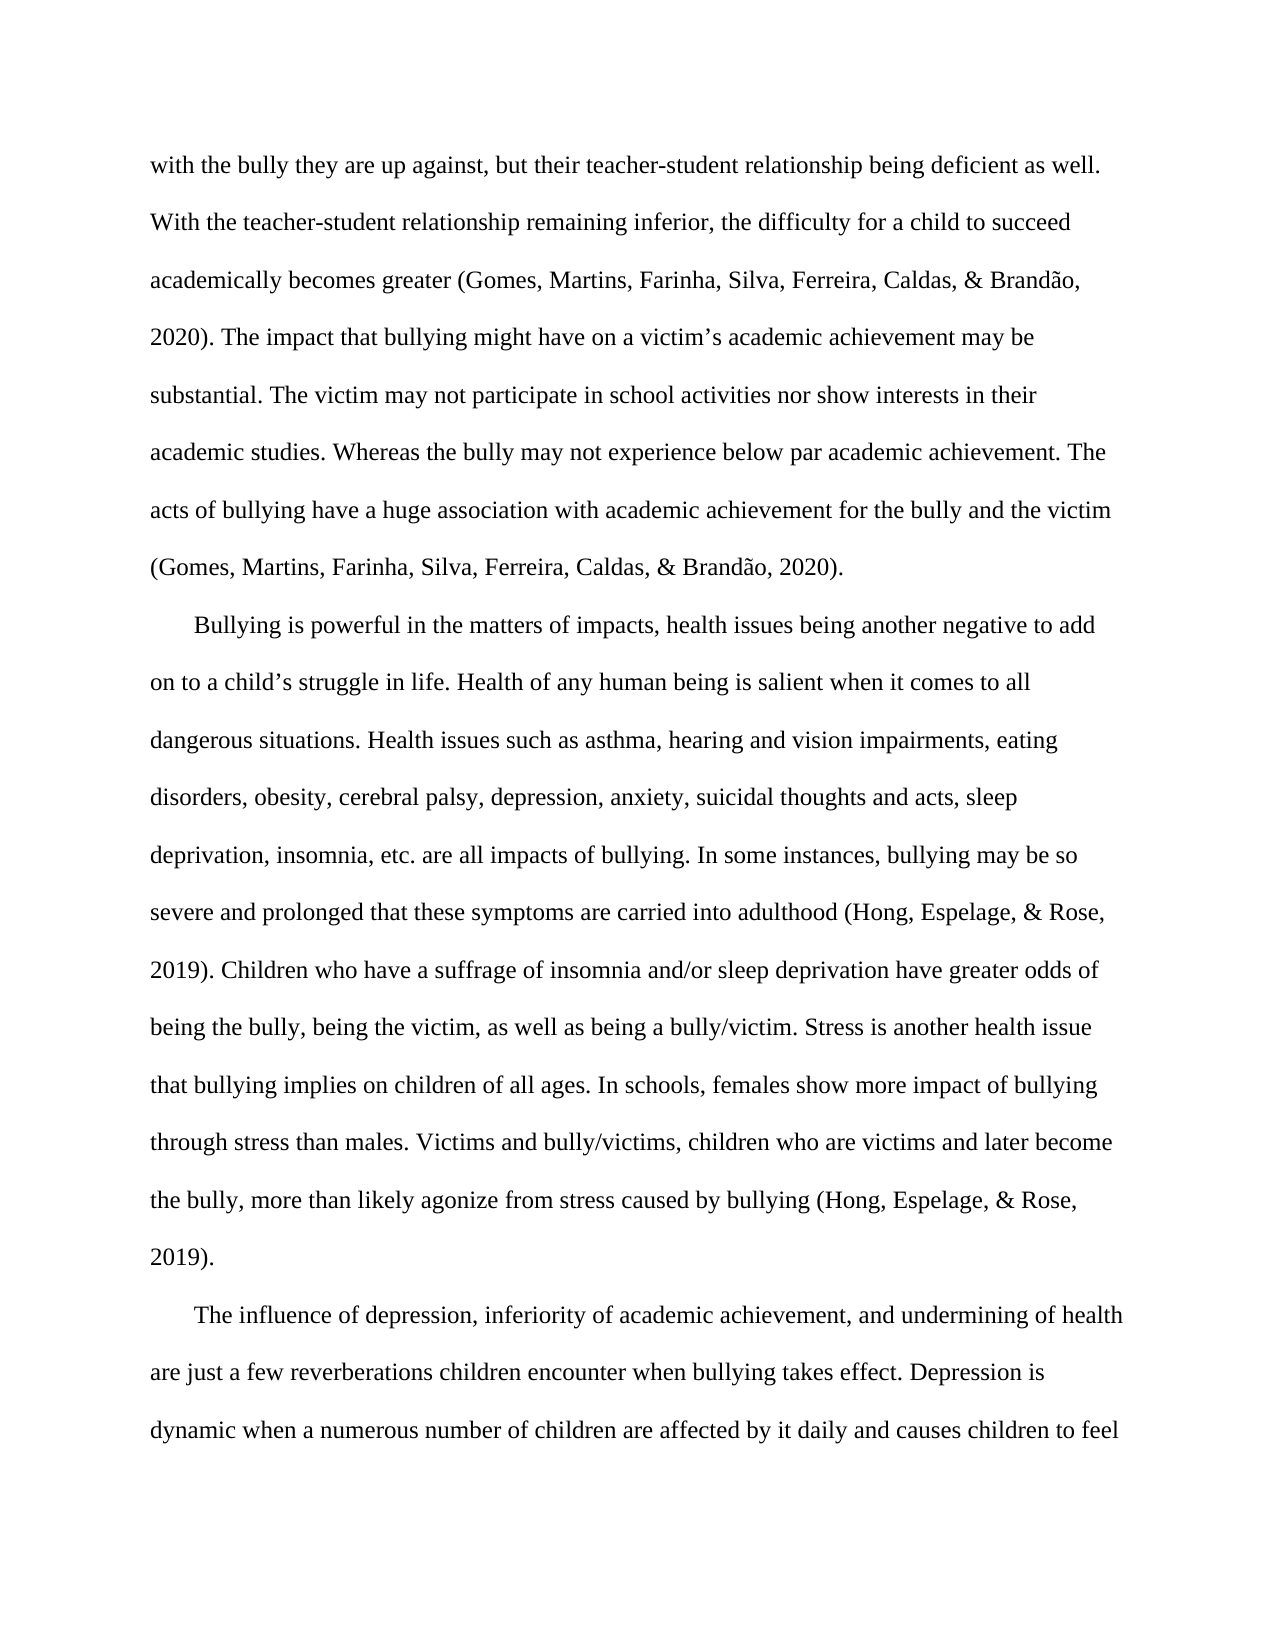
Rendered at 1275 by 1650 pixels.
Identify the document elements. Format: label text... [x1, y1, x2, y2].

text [150, 150, 1125, 581]
text Bullying is powerful in the matters of impacts, health issues being another negative to add on to a child’s struggle in life. Health of any human being is salient when it comes to all dangerous situations. Health issues such as asthma, hearing and vision impairments, eating disorders, obesity, cerebral palsy, depression, anxiety, suicidal thoughts and acts, sleep deprivation, insomnia, etc. are all impacts of bullying. In some instances, bullying may be so severe and prolonged that these symptoms are carried into adulthood (Hong, Espelage, & Rose, 2019). Children who have a suffrage of insomnia and/or sleep deprivation have greater odds of being the bully, being the victim, as well as being a bully/victim. Stress is another health issue that bullying implies on children of all ages. In schools, females show more impact of bullying through stress than males. Victims and bully/victims, children who are victims and later become the bully, more than likely agonize from stress caused by bullying (Hong, Espelage, & Rose, 2019). [150, 610, 1125, 1271]
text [150, 1300, 1125, 1444]
